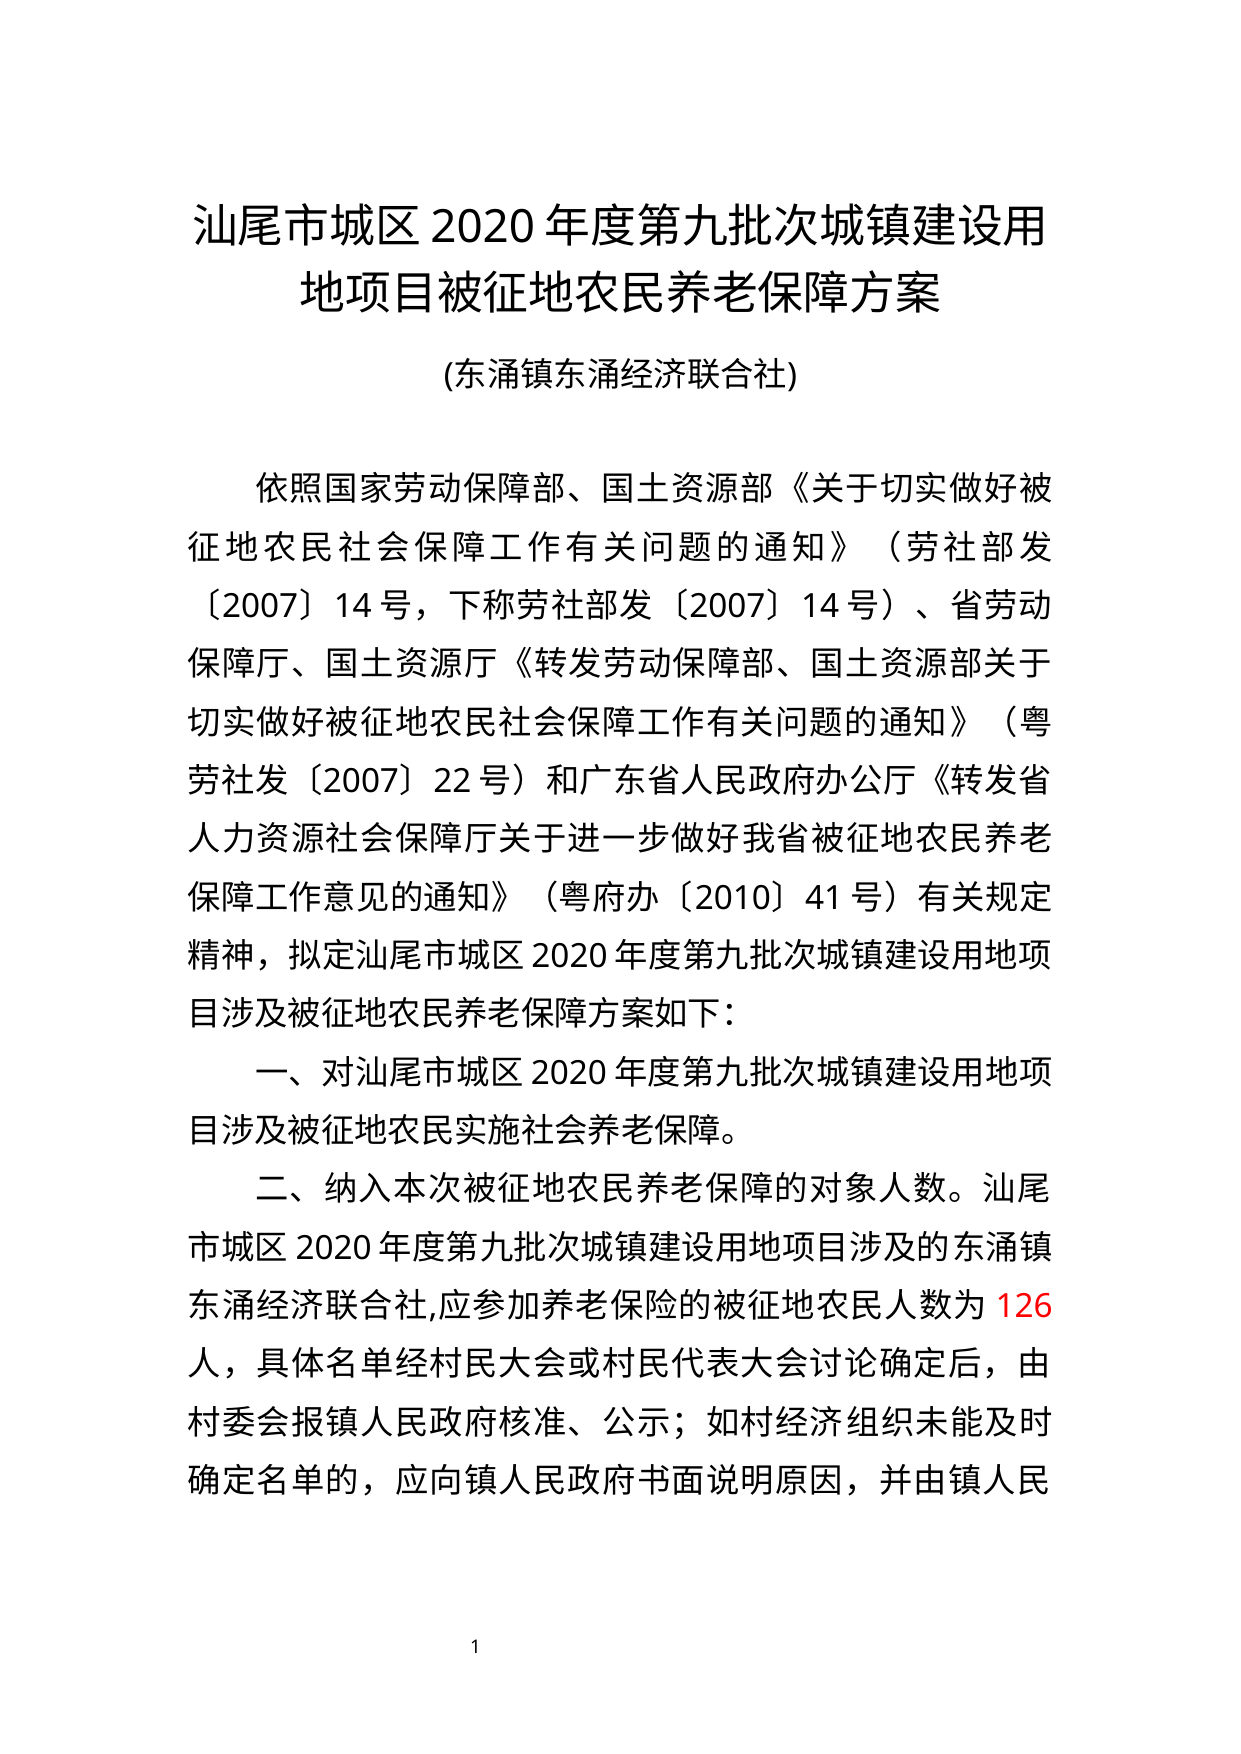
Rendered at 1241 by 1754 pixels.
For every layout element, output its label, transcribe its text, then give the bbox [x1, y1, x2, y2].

text 依照国家劳动保障部、国土资源部《关于切实做好被征地农民社会保障工作有关问题的通知》（劳社部发〔2007〕14号，下称劳社部发〔2007〕14号）、省劳动保障厅、国土资源厅《转发劳动保障部、国土资源部关于切实做好被征地农民社会保障工作有关问题的通知》（粤劳社发〔2007〕22号）和广东省人民政府办公厅《转发省人力资源社会保障厅关于进一步做好我省被征地农民养老保障工作意见的通知》（粤府办〔2010〕41号）有关规定精神，拟定汕尾市城区2020年度第九批次城镇建设用地项目涉及被征地农民养老保障方案如下： [187, 454, 1053, 1037]
list 对汕尾市城区2020年度第九批次城镇建设用地项目涉及被征地农民实施社会养老保障。 [187, 1037, 1053, 1154]
title (东涌镇东涌经济联合社) [187, 347, 1053, 396]
title 汕尾市城区2020年度第九批次城镇建设用地项目被征地农民养老保障方案 [187, 189, 1053, 322]
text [187, 1154, 1053, 1504]
